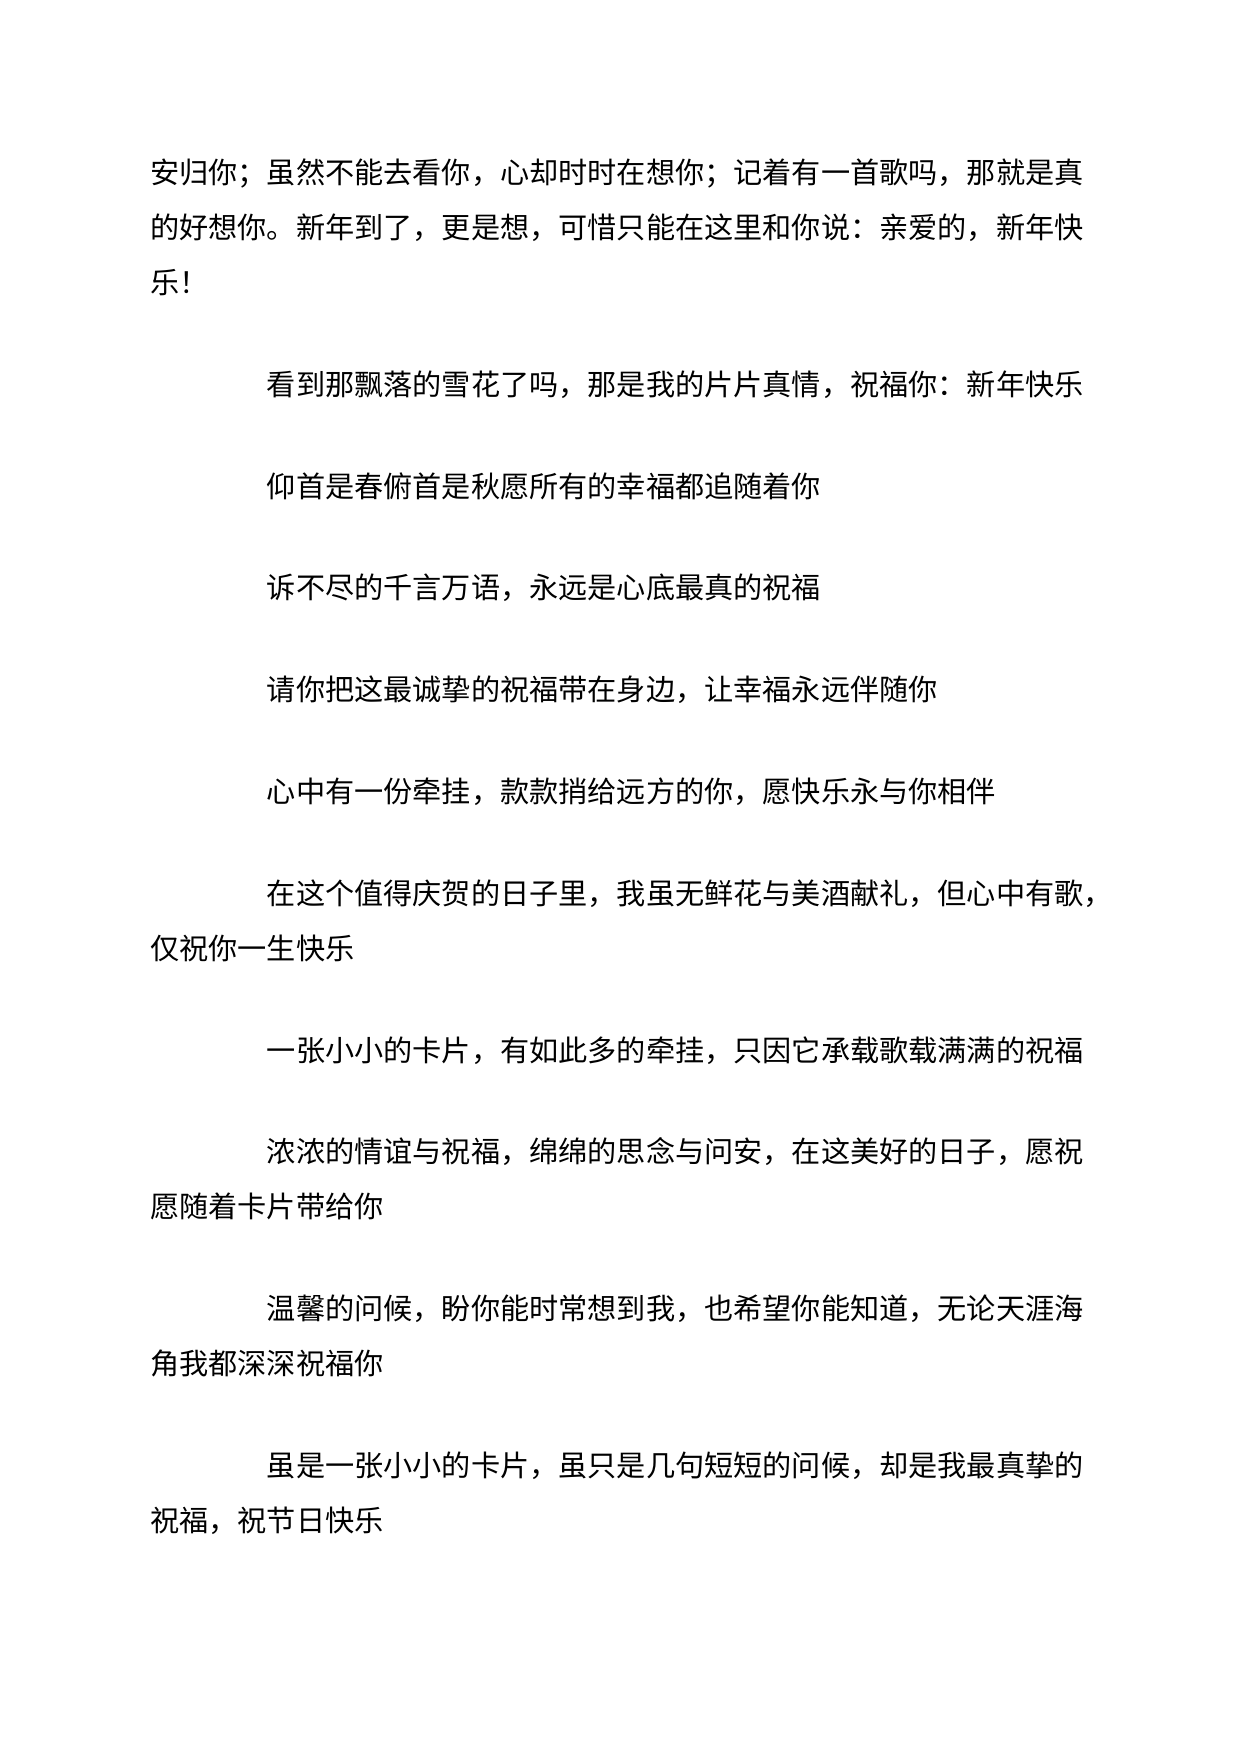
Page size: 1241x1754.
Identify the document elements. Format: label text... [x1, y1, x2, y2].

text 仰首是春俯首是秋愿所有的幸福都追随着你 [150, 463, 1090, 506]
text 看到那飘落的雪花了吗，那是我的片片真情，祝福你：新年快乐 [150, 362, 1090, 404]
text 诉不尽的千言万语，永远是心底最真的祝福 [150, 565, 1090, 607]
text 浓浓的情谊与祝福，绵绵的思念与问安，在这美好的日子，愿祝愿随着卡片带给你 [150, 1129, 1090, 1226]
text 温馨的问候，盼你能时常想到我，也希望你能知道，无论天涯海角我都深深祝福你 [150, 1286, 1090, 1383]
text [150, 150, 1090, 302]
text 在这个值得庆贺的日子里，我虽无鲜花与美酒献礼，但心中有歌，仅祝你一生快乐 [150, 870, 1090, 968]
text 虽是一张小小的卡片，虽只是几句短短的问候，却是我最真挚的祝福，祝节日快乐 [150, 1442, 1090, 1539]
text 一张小小的卡片，有如此多的牵挂，只因它承载歌载满满的祝福 [150, 1027, 1090, 1069]
text 心中有一份牵挂，款款捎给远方的你，愿快乐永与你相伴 [150, 769, 1090, 811]
text 请你把这最诚挚的祝福带在身边，让幸福永远伴随你 [150, 667, 1090, 709]
